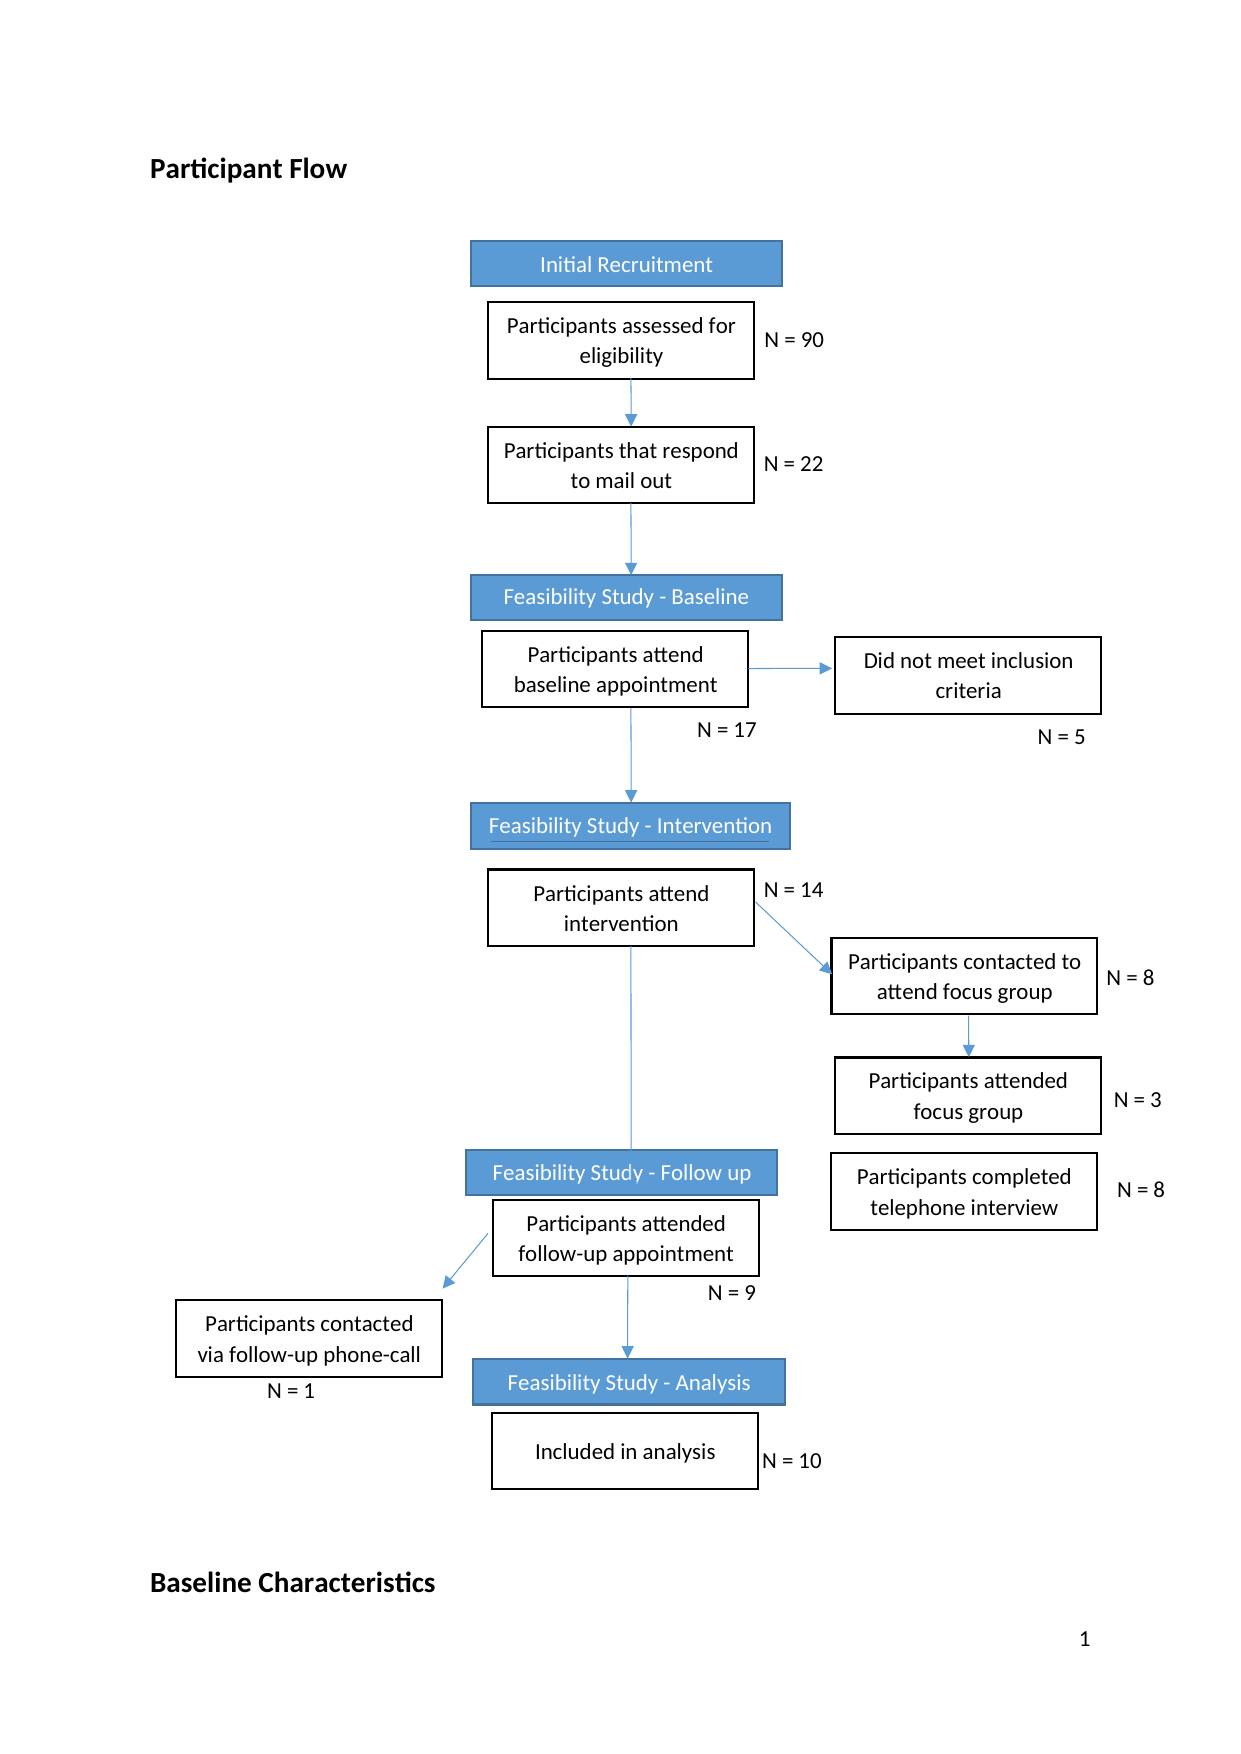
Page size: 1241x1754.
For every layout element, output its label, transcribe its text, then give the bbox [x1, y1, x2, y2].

text Participant Flow [150, 150, 1090, 186]
text Baseline Characteristics [150, 1564, 1090, 1600]
